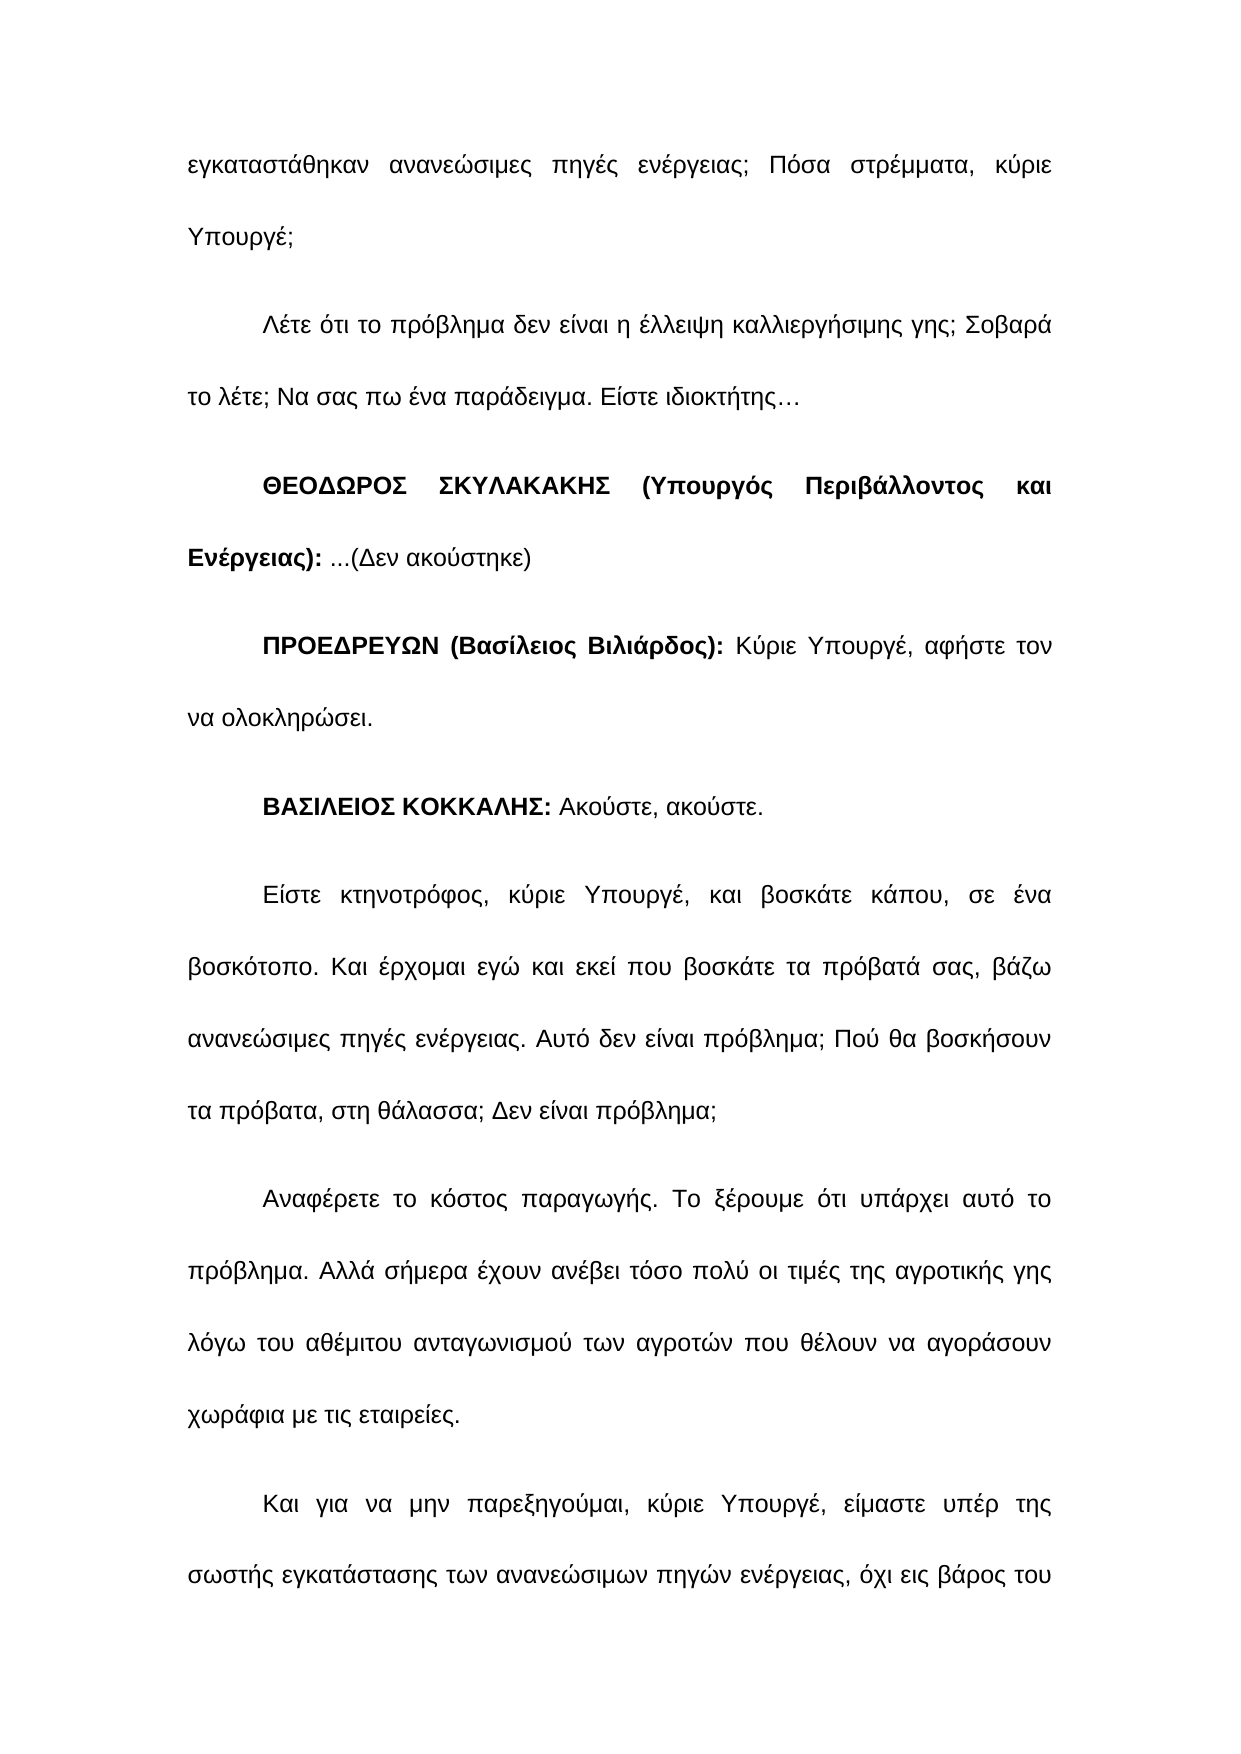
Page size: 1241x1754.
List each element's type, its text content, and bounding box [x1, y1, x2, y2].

text ΠΡΟΕΔΡΕΥΩΝ (Βασίλειος Βιλιάρδος): Κύριε Υπουργέ, αφήστε τον να ολοκληρώσει. [187, 631, 1053, 732]
text ΒΑΣΙΛΕΙΟΣ ΚΟΚΚΑΛΗΣ: Ακούστε, ακούστε. [187, 792, 1053, 820]
text ΘΕΟΔΩΡΟΣ ΣΚΥΛΑΚΑΚΗΣ (Υπουργός Περιβάλλοντος και Ενέργειας): ...(Δεν ακούστηκε) [187, 471, 1053, 571]
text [187, 150, 1053, 251]
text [187, 1488, 1053, 1589]
text Είστε κτηνοτρόφος, κύριε Υπουργέ, και βοσκάτε κάπου, σε ένα βοσκότοπο. Και έρχομαι εγώ και εκεί που βοσκάτε τα πρόβατά σας, βάζω ανανεώσιμες πηγές ενέργειας. Αυτό δεν είναι πρόβλημα; Πού θα βοσκήσουν τα πρόβατα, στη θάλασσα; Δεν είναι πρόβλημα; [187, 880, 1053, 1124]
text Αναφέρετε το κόστος παραγωγής. Το ξέρουμε ότι υπάρχει αυτό το πρόβλημα. Αλλά σήμερα έχουν ανέβει τόσο πολύ οι τιμές της αγροτικής γης λόγω του αθέμιτου ανταγωνισμού των αγροτών που θέλουν να αγοράσουν χωράφια με τις εταιρείες. [187, 1184, 1053, 1429]
text Λέτε ότι το πρόβλημα δεν είναι η έλλειψη καλλιεργήσιμης γης; Σοβαρά το λέτε; Να σας πω ένα παράδειγμα. Είστε ιδιοκτήτης… [187, 310, 1053, 411]
